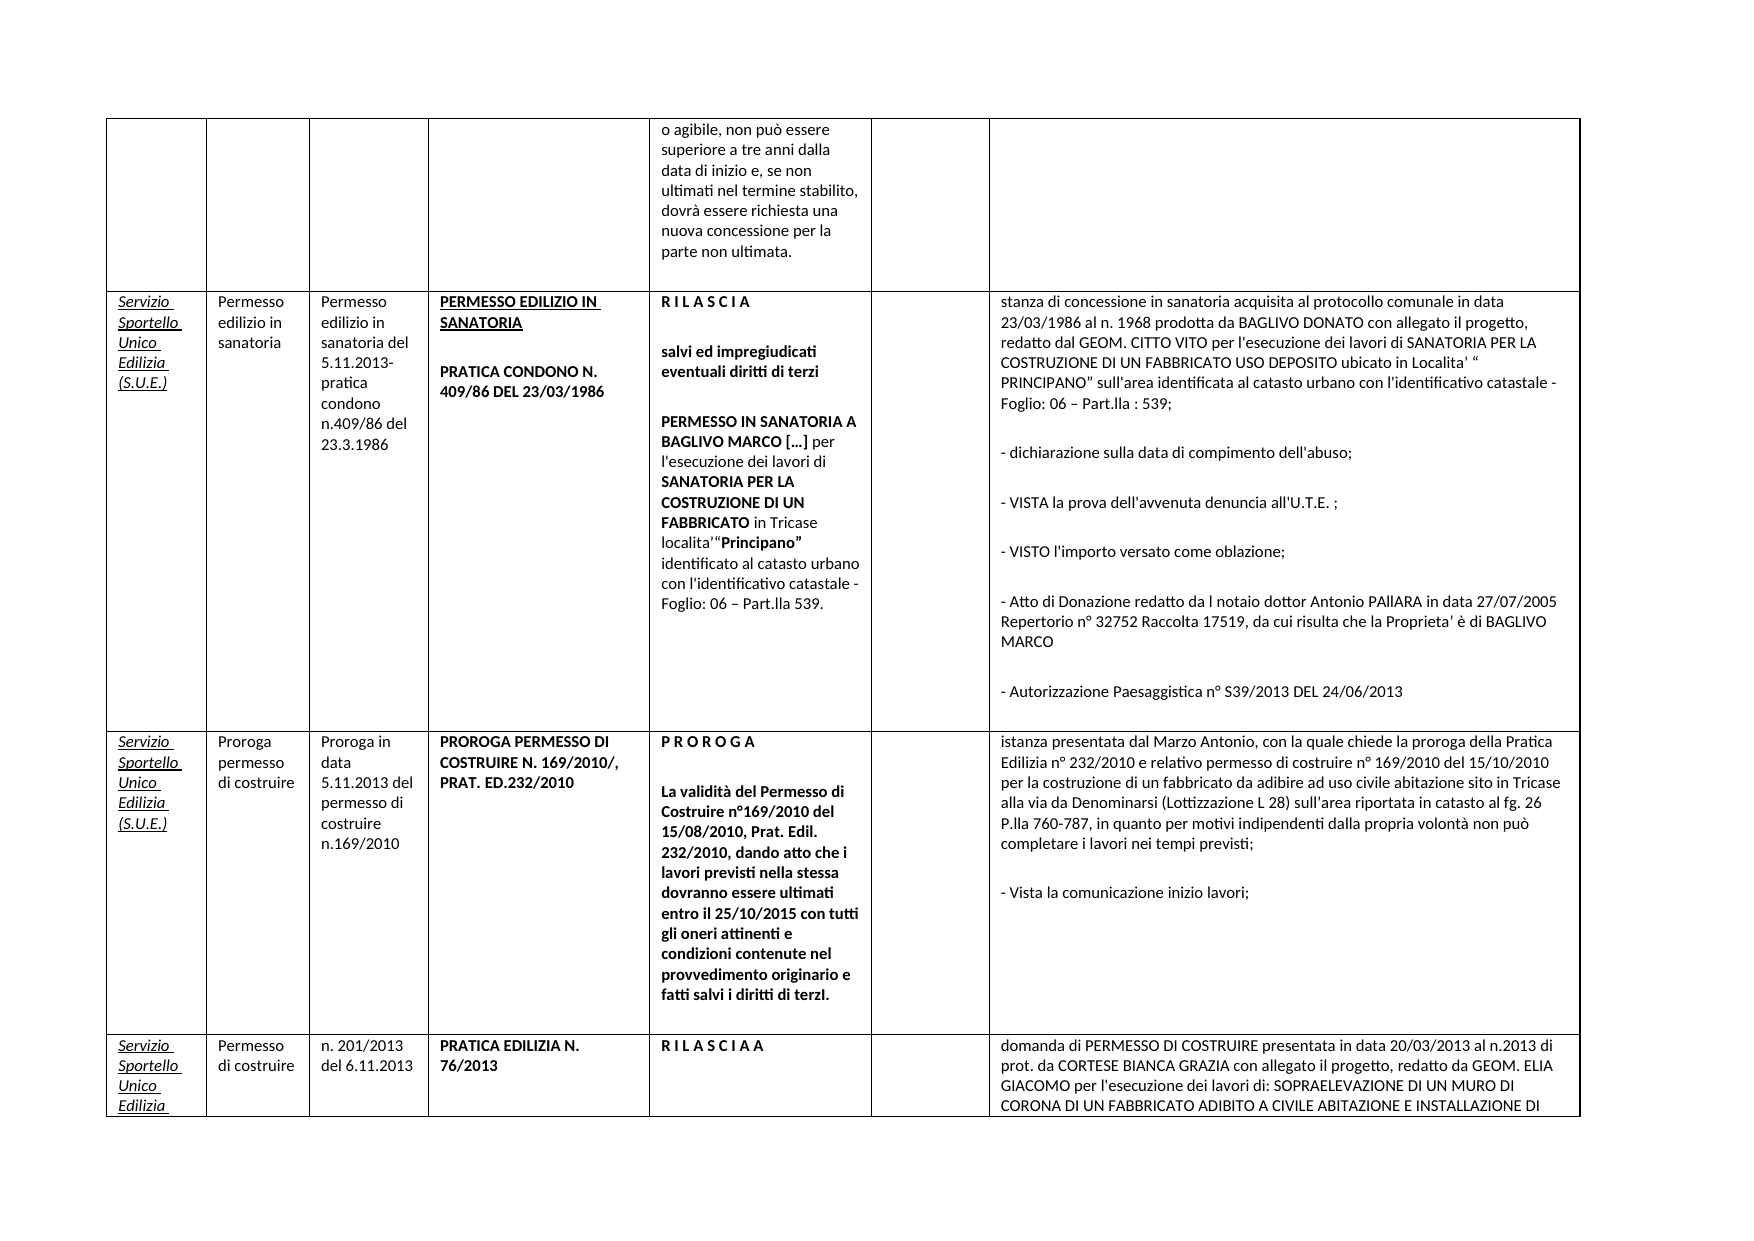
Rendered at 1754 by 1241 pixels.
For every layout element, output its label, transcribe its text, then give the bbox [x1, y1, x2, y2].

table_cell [650, 119, 871, 291]
table_cell Proroga permesso di costruire [207, 732, 309, 1034]
table_cell [872, 732, 989, 1034]
table_cell Servizio Sportello Unico Edilizia (S.U.E.) [157, 1035, 206, 1116]
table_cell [990, 1035, 1579, 1116]
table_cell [207, 119, 309, 291]
table_cell Servizio Sportello Unico Edilizia (S.U.E.) [107, 732, 206, 1034]
table_cell [872, 119, 989, 291]
table_cell PROROGA PERMESSO DI COSTRUIRE N. 169/2010/, PRAT. ED.232/2010 [429, 732, 649, 1034]
table_cell istanza presentata dal Marzo Antonio, con la quale chiede la proroga della Pratica Edilizia n° 232/2010 e relativo permesso di costruire n° 169/2010 del 15/10/2010 per la costruzione di un fabbricato da adibire ad uso civile abitazione sito in Tricase alla via da Denominarsi (Lottizzazione L 28) sull’area riportata in catasto al fg. 26 P.lla 760-787, in quanto per motivi indipendenti dalla propria volontà non può completare i lavori nei tempi previsti; - Vista la comunicazione inizio lavori; [990, 732, 1579, 1034]
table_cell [429, 1035, 649, 1116]
table_cell Proroga in data 5.11.2013 del permesso di costruire n.169/2010 [310, 732, 428, 1034]
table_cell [107, 119, 206, 291]
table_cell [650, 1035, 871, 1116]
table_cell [990, 119, 1579, 291]
table_cell [872, 292, 989, 731]
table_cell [310, 119, 428, 291]
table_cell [310, 1035, 428, 1116]
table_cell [429, 119, 649, 291]
table_cell Servizio Sportello Unico Edilizia (S.U.E.) [107, 292, 206, 731]
table_cell stanza di concessione in sanatoria acquisita al protocollo comunale in data 23/03/1986 al n. 1968 prodotta da BAGLIVO DONATO con allegato il progetto, redatto dal GEOM. CITTO VITO per l'esecuzione dei lavori di SANATORIA PER LA COSTRUZIONE DI UN FABBRICATO USO DEPOSITO ubicato in Localita’ “ PRINCIPANO” sull'area identificata al catasto urbano con l'identificativo catastale - Foglio: 06 – Part.lla : 539; - dichiarazione sulla data di compimento dell'abuso; - VISTA la prova dell'avvenuta denuncia all'U.T.E. ; - VISTO l'importo versato come oblazione; - Atto di Donazione redatto da l notaio dottor Antonio PAllARA in data 27/07/2005 Repertorio n° 32752 Raccolta 17519, da cui risulta che la Proprieta’ è di BAGLIVO MARCO - Autorizzazione Paesaggistica n° S39/2013 DEL 24/06/2013 [990, 292, 1579, 731]
table_cell [872, 1035, 989, 1116]
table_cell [207, 1035, 309, 1116]
table_cell PERMESSO EDILIZIO IN SANATORIA PRATICA CONDONO N. 409/86 DEL 23/03/1986 [429, 292, 649, 731]
table_cell Permesso edilizio in sanatoria del 5.11.2013-pratica condono n.409/86 del 23.3.1986 [310, 292, 428, 731]
table_cell R I L A S C I A salvi ed impregiudicati eventuali diritti di terzi PERMESSO IN SANATORIA A BAGLIVO MARCO […] per l'esecuzione dei lavori di SANATORIA PER LA COSTRUZIONE DI UN FABBRICATO in Tricase localita’“Principano” identificato al catasto urbano con l'identificativo catastale - Foglio: 06 – Part.lla 539. [650, 292, 871, 731]
table_cell P R O R O G A La validità del Permesso di Costruire n°169/2010 del 15/08/2010, Prat. Edil. 232/2010, dando atto che i lavori previsti nella stessa dovranno essere ultimati entro il 25/10/2015 con tutti gli oneri attinenti e condizioni contenute nel provvedimento originario e fatti salvi i diritti di terzI. [650, 732, 871, 1034]
table_cell Permesso edilizio in sanatoria [207, 292, 309, 731]
